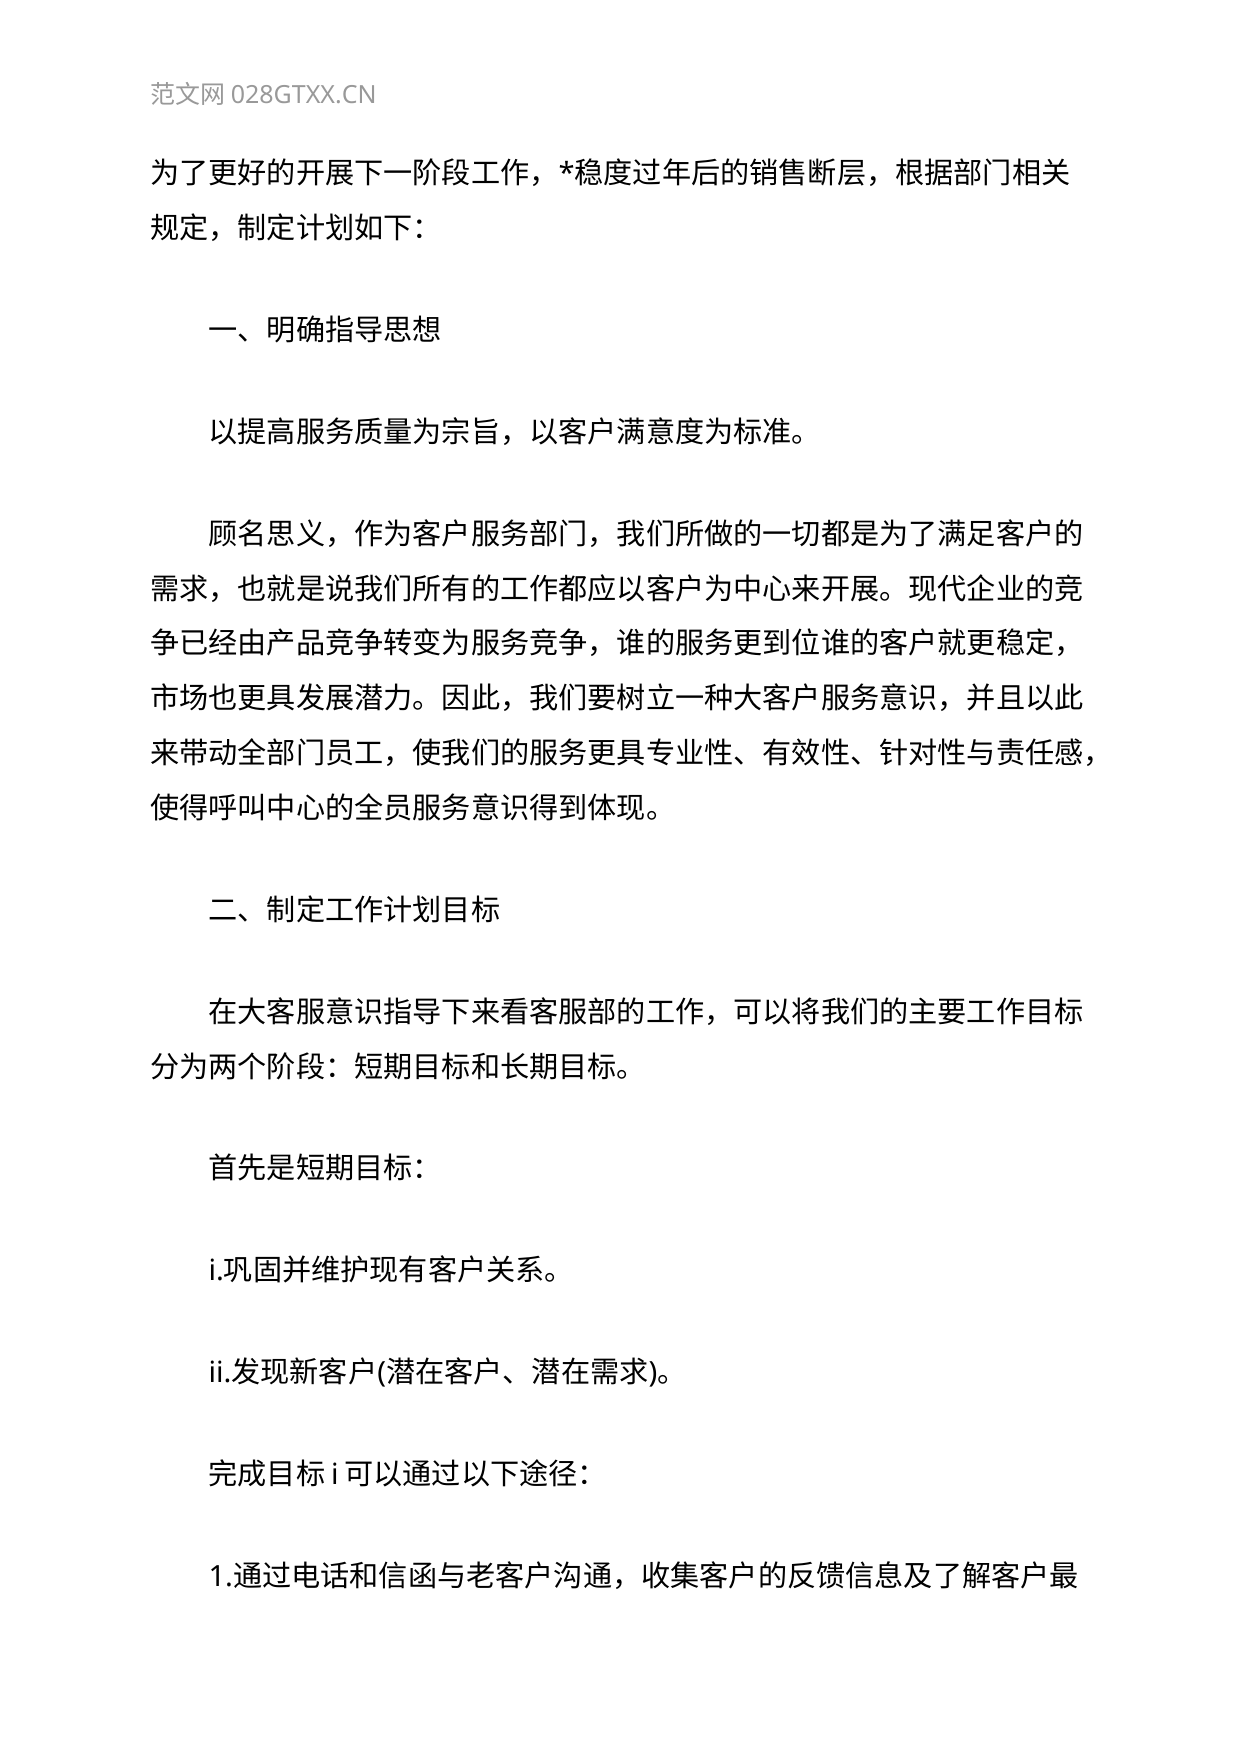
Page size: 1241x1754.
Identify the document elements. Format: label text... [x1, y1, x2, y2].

text 首先是短期目标： [150, 1145, 1090, 1187]
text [150, 1553, 1090, 1595]
text ii.发现新客户(潜在客户、潜在需求)。 [150, 1349, 1090, 1391]
text 在大客服意识指导下来看客服部的工作，可以将我们的主要工作目标分为两个阶段：短期目标和长期目标。 [150, 988, 1090, 1086]
text 二、制定工作计划目标 [150, 887, 1090, 929]
text 顾名思义，作为客户服务部门，我们所做的一切都是为了满足客户的需求，也就是说我们所有的工作都应以客户为中心来开展。现代企业的竞争已经由产品竞争转变为服务竞争，谁的服务更到位谁的客户就更稳定，市场也更具发展潜力。因此，我们要树立一种大客户服务意识，并且以此来带动全部门员工，使我们的服务更具专业性、有效性、针对性与责任感，使得呼叫中心的全员服务意识得到体现。 [150, 510, 1090, 827]
text i.巩固并维护现有客户关系。 [150, 1247, 1090, 1289]
text 完成目标i可以通过以下途径： [150, 1451, 1090, 1493]
text 以提高服务质量为宗旨，以客户满意度为标准。 [150, 408, 1090, 451]
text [150, 150, 1090, 247]
text 一、明确指导思想 [150, 307, 1090, 349]
